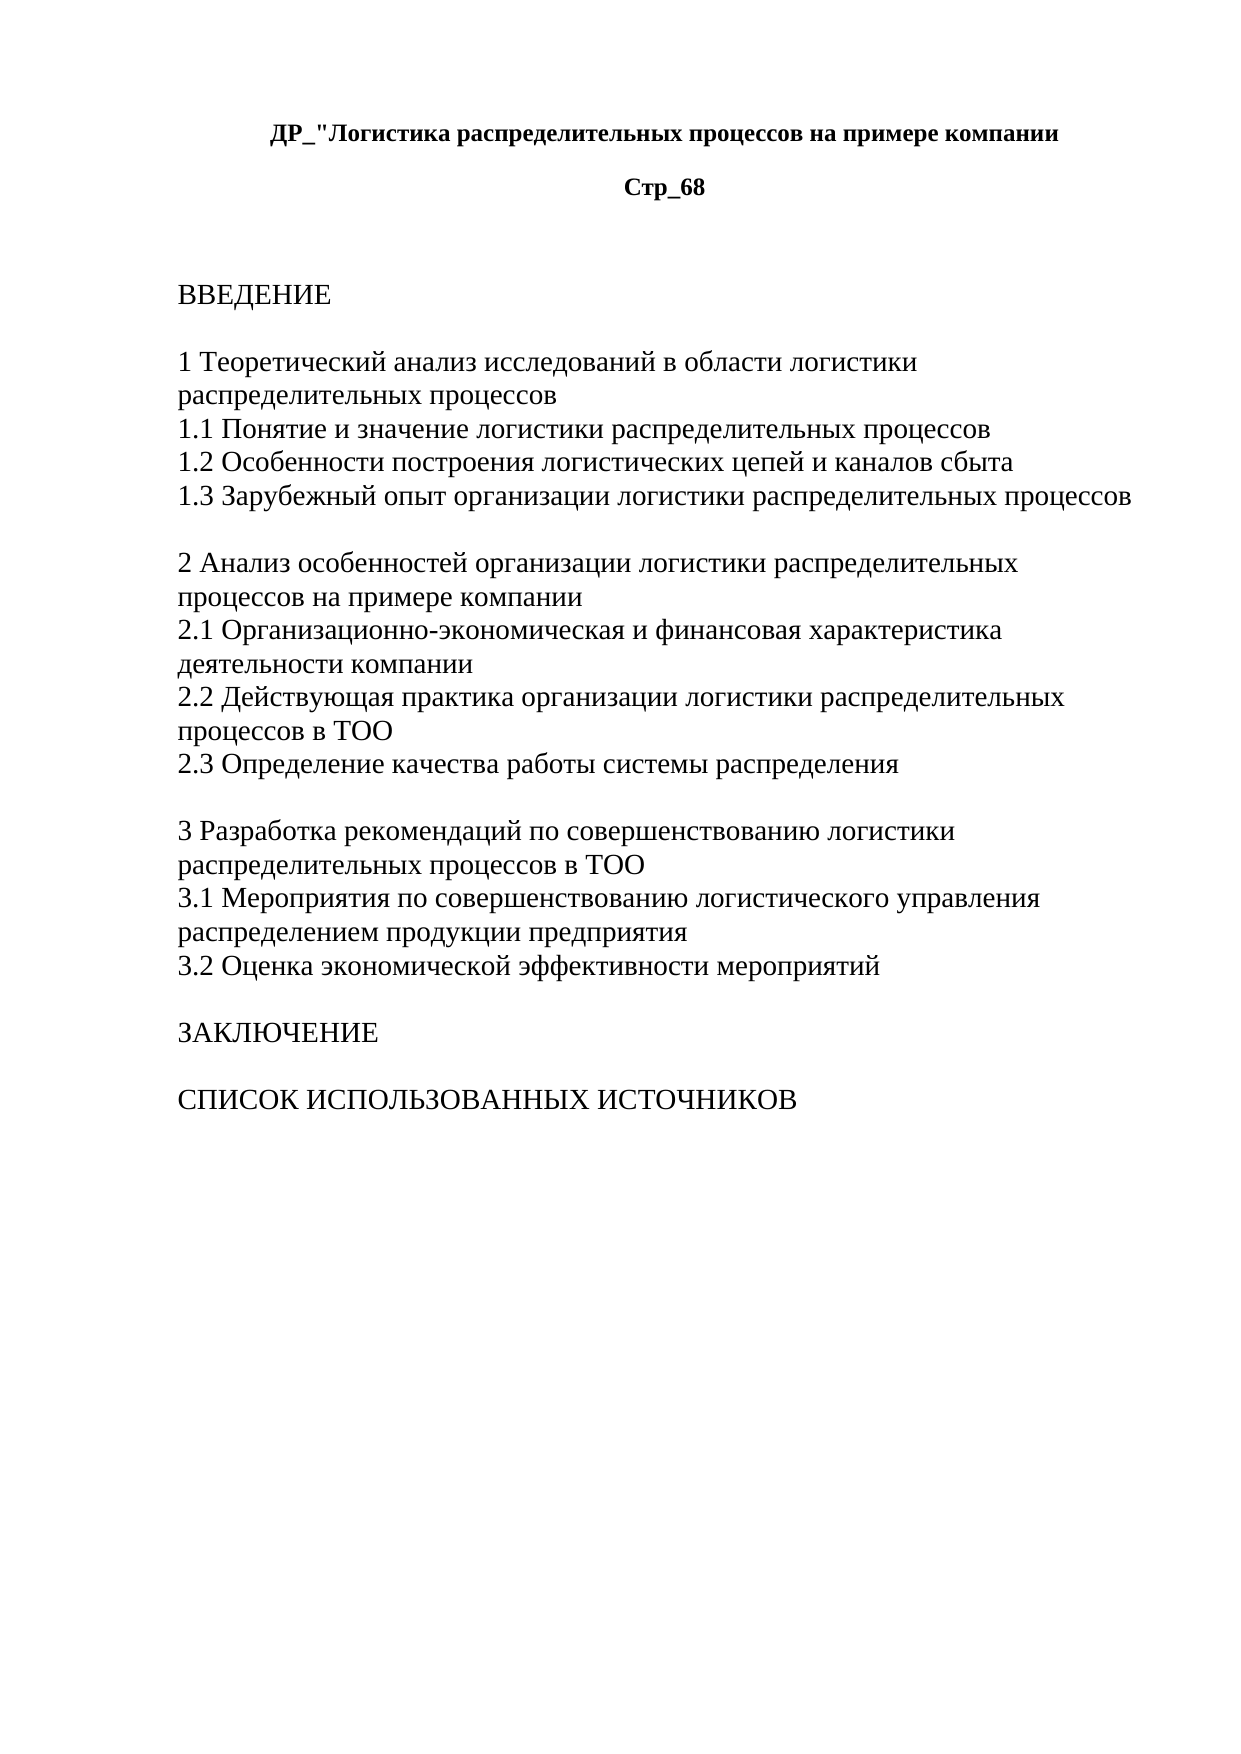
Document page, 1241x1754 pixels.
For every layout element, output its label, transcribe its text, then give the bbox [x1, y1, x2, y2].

text 1 Теоретический анализ исследований в области логистики распределительных процессов [177, 344, 1152, 411]
text ДР_"Логистика распределительных процессов на примере компании [177, 118, 1152, 147]
text ВВЕДЕНИЕ [177, 277, 1152, 310]
text 1.1 Понятие и значение логистики распределительных процессов [177, 411, 1152, 444]
text ЗАКЛЮЧЕНИЕ [177, 1015, 1152, 1048]
text 3.2 Оценка экономической эффективности мероприятий [177, 948, 1152, 981]
text 2.1 Организационно-экономическая и финансовая характеристика деятельности компании [177, 612, 1152, 679]
text 1.3 Зарубежный опыт организации логистики распределительных процессов [177, 478, 1152, 512]
text 3.1 Мероприятия по совершенствованию логистического управления распределением продукции предприятия [177, 881, 1152, 948]
text СПИСОК ИСПОЛЬЗОВАННЫХ ИСТОЧНИКОВ [177, 1082, 1152, 1115]
text 2.3 Определение качества работы системы распределения [177, 746, 1152, 780]
text 3 Разработка рекомендаций по совершенствованию логистики распределительных процессов в ТОО [177, 813, 1152, 881]
text 2.2 Действующая практика организации логистики распределительных процессов в ТОО [177, 679, 1152, 746]
text 2 Анализ особенностей организации логистики распределительных процессов на примере компании [177, 545, 1152, 612]
text Стр_68 [177, 172, 1152, 201]
text 1.2 Особенности построения логистических цепей и каналов сбыта [177, 444, 1152, 478]
